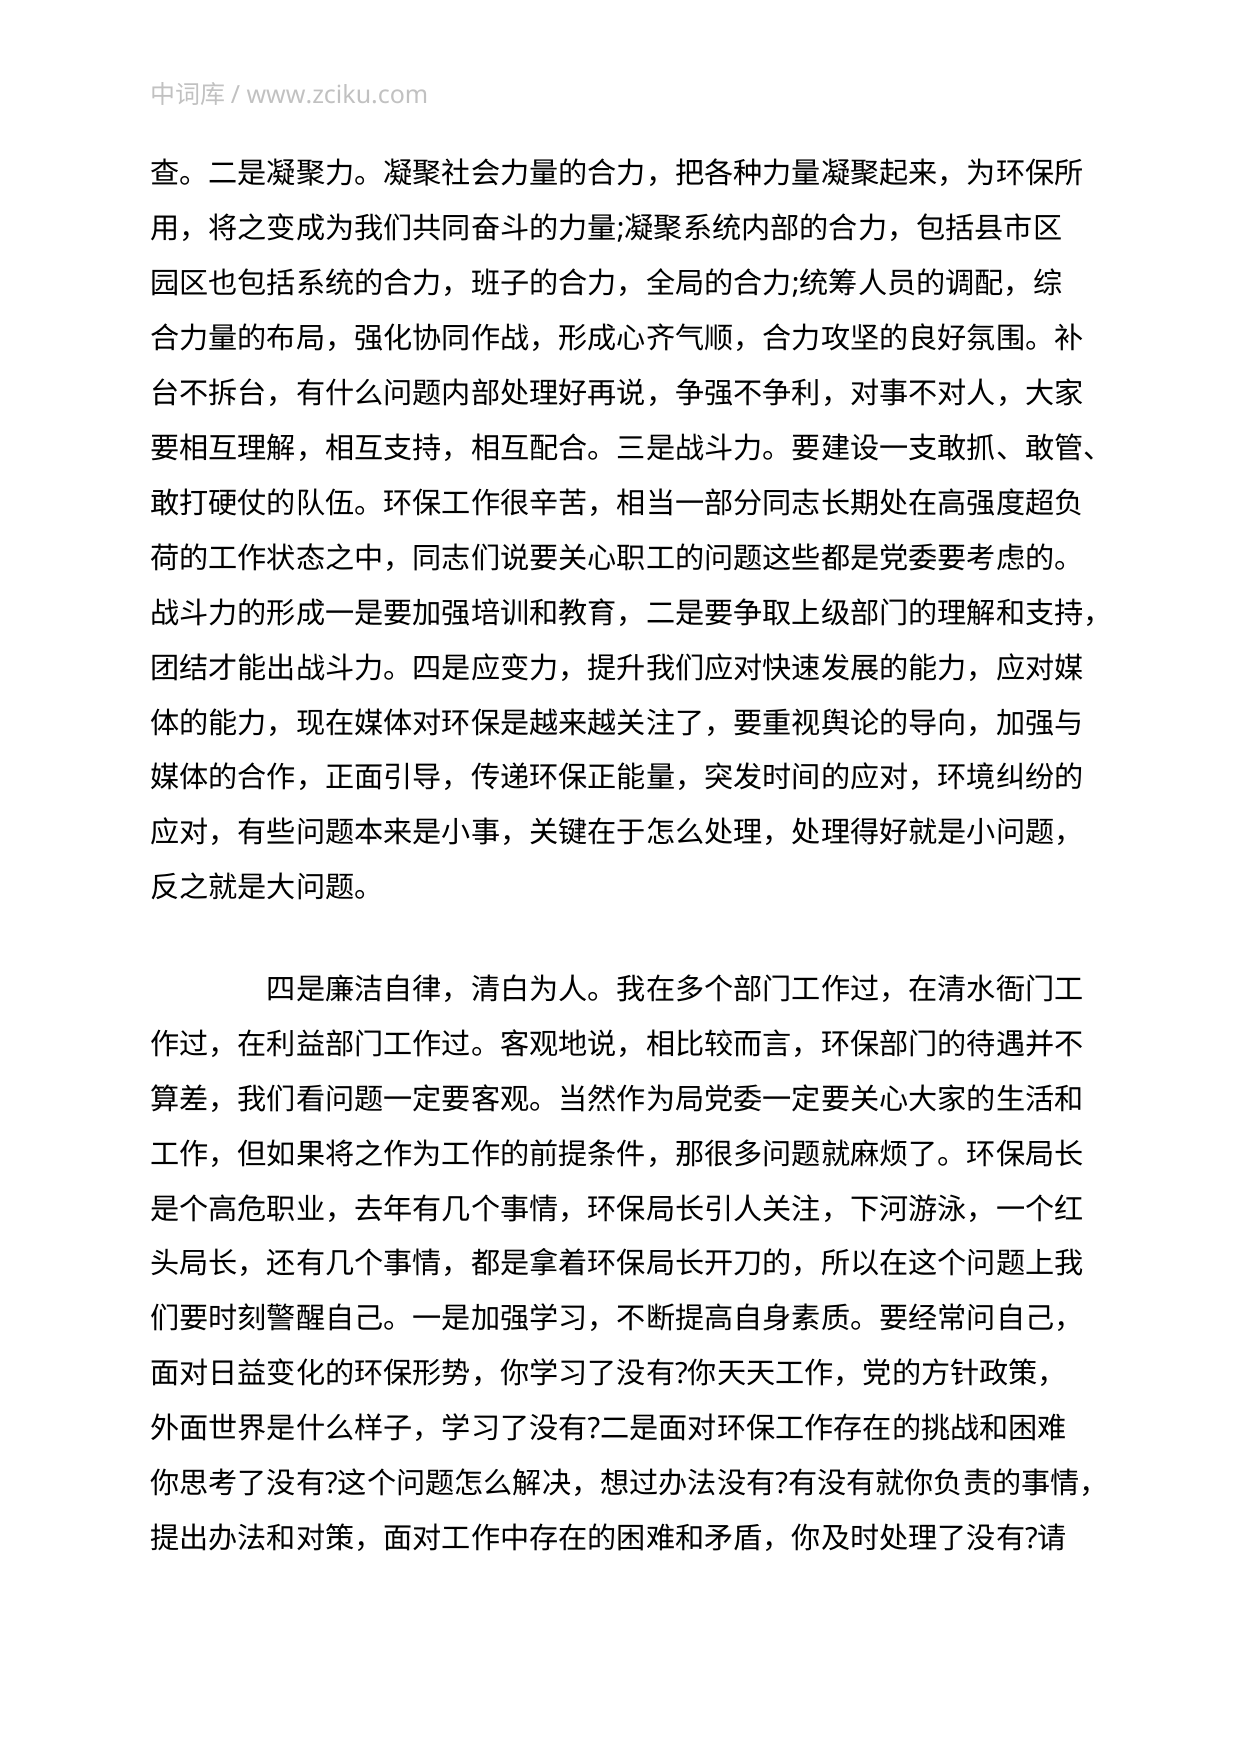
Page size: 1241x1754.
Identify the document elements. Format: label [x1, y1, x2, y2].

text [150, 150, 1090, 906]
text [150, 966, 1090, 1557]
